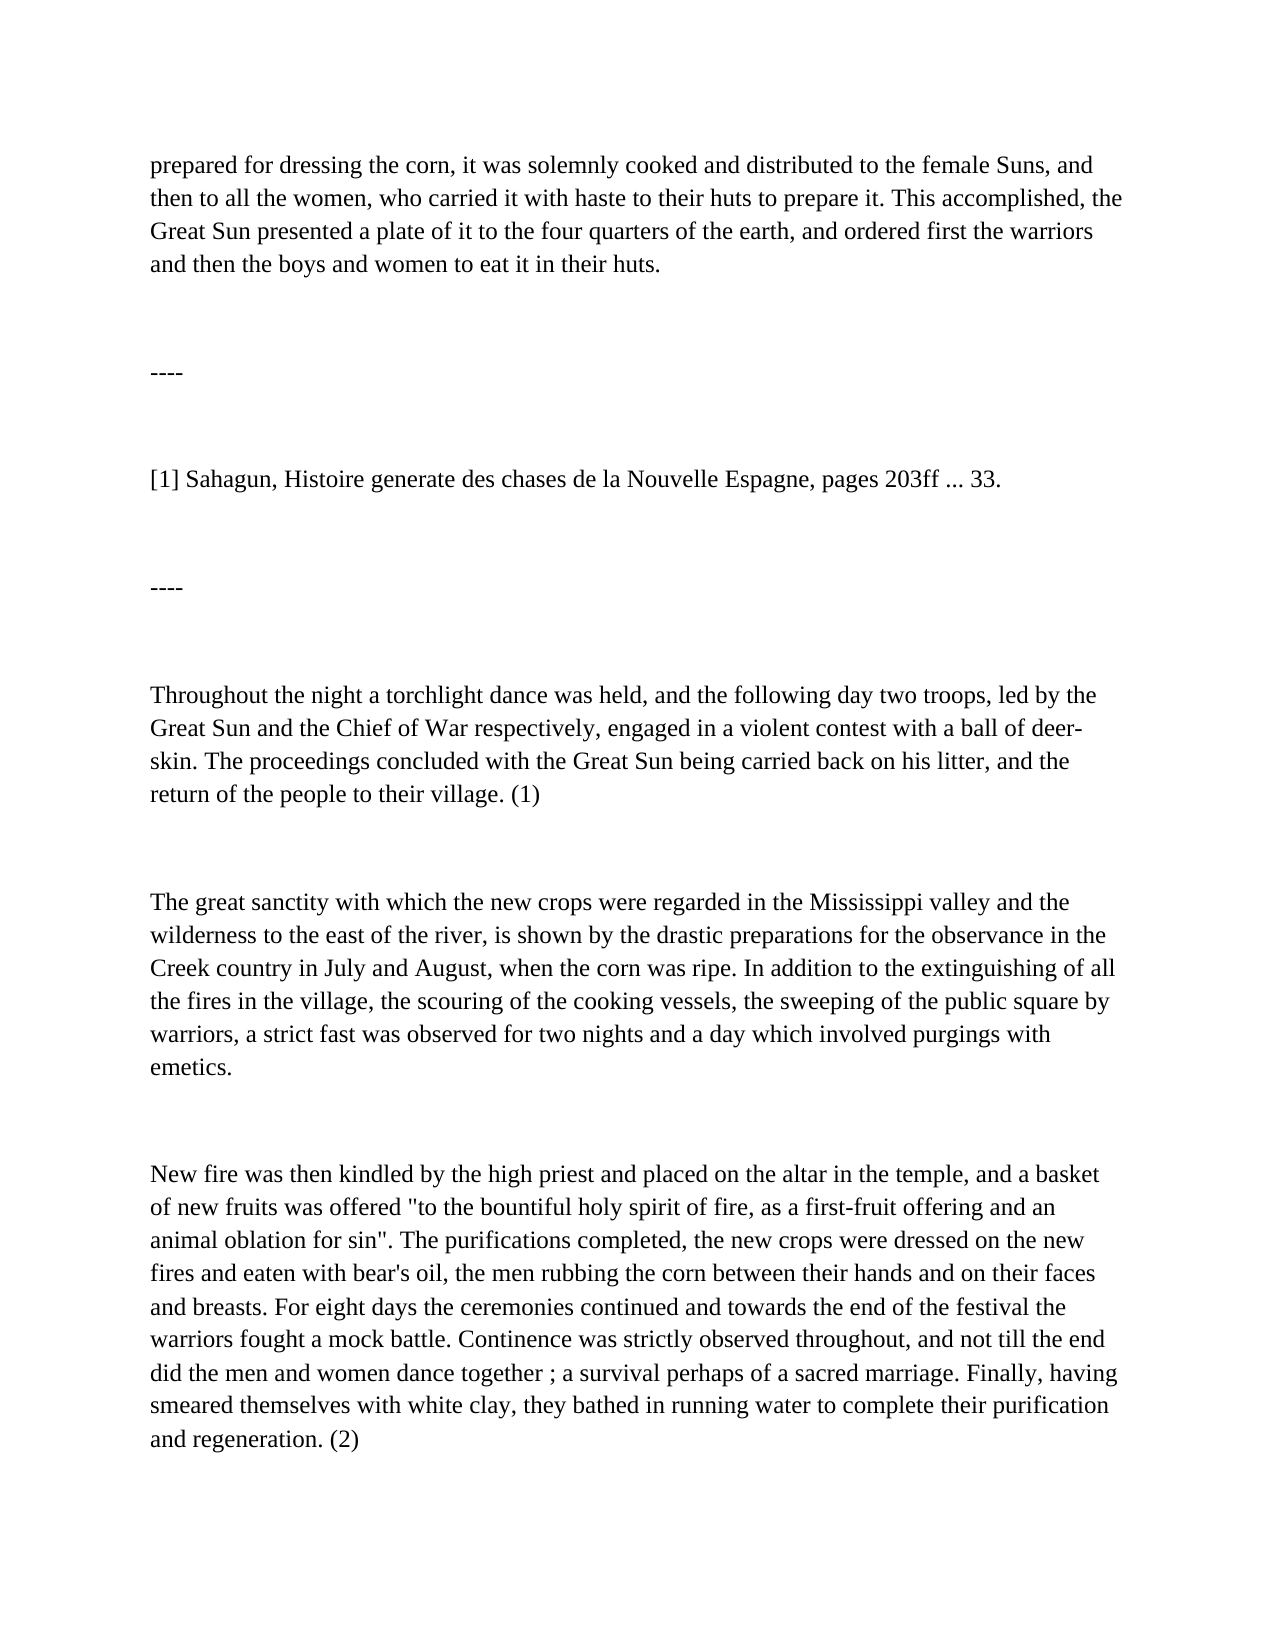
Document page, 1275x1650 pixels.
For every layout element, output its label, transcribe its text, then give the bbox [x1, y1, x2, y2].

text Throughout the night a torchlight dance was held, and the following day two troops, led by the Great Sun and the Chief of War respectively, engaged in a violent contest with a ball of deer-skin. The proceedings concluded with the Great Sun being carried back on his litter, and the return of the people to their village. (1) [150, 680, 1125, 808]
text ---- [150, 357, 1125, 386]
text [150, 150, 1125, 278]
text New fire was then kindled by the high priest and placed on the altar in the temple, and a basket of new fruits was offered "to the bountiful holy spirit of fire, as a first-fruit offering and an animal oblation for sin". The purifications completed, the new crops were dressed on the new fires and eaten with bear's oil, the men rubbing the corn between their hands and on their faces and breasts. For eight days the ceremonies continued and towards the end of the festival the warriors fought a mock battle. Continence was strictly observed throughout, and not till the end did the men and women dance together ; a survival perhaps of a sacred marriage. Finally, having smeared themselves with white clay, they bathed in running water to complete their purification and regeneration. (2) [150, 1159, 1125, 1452]
text ---- [150, 572, 1125, 601]
text [1] Sahagun, Histoire generate des chases de la Nouvelle Espagne, pages 203ff ... 33. [150, 464, 1125, 493]
text The great sanctity with which the new crops were regarded in the Mississippi valley and the wilderness to the east of the river, is shown by the drastic preparations for the observance in the Creek country in July and August, when the corn was ripe. In addition to the extinguishing of all the fires in the village, the scouring of the cooking vessels, the sweeping of the public square by warriors, a strict fast was observed for two nights and a day which involved purgings with emetics. [150, 887, 1125, 1081]
